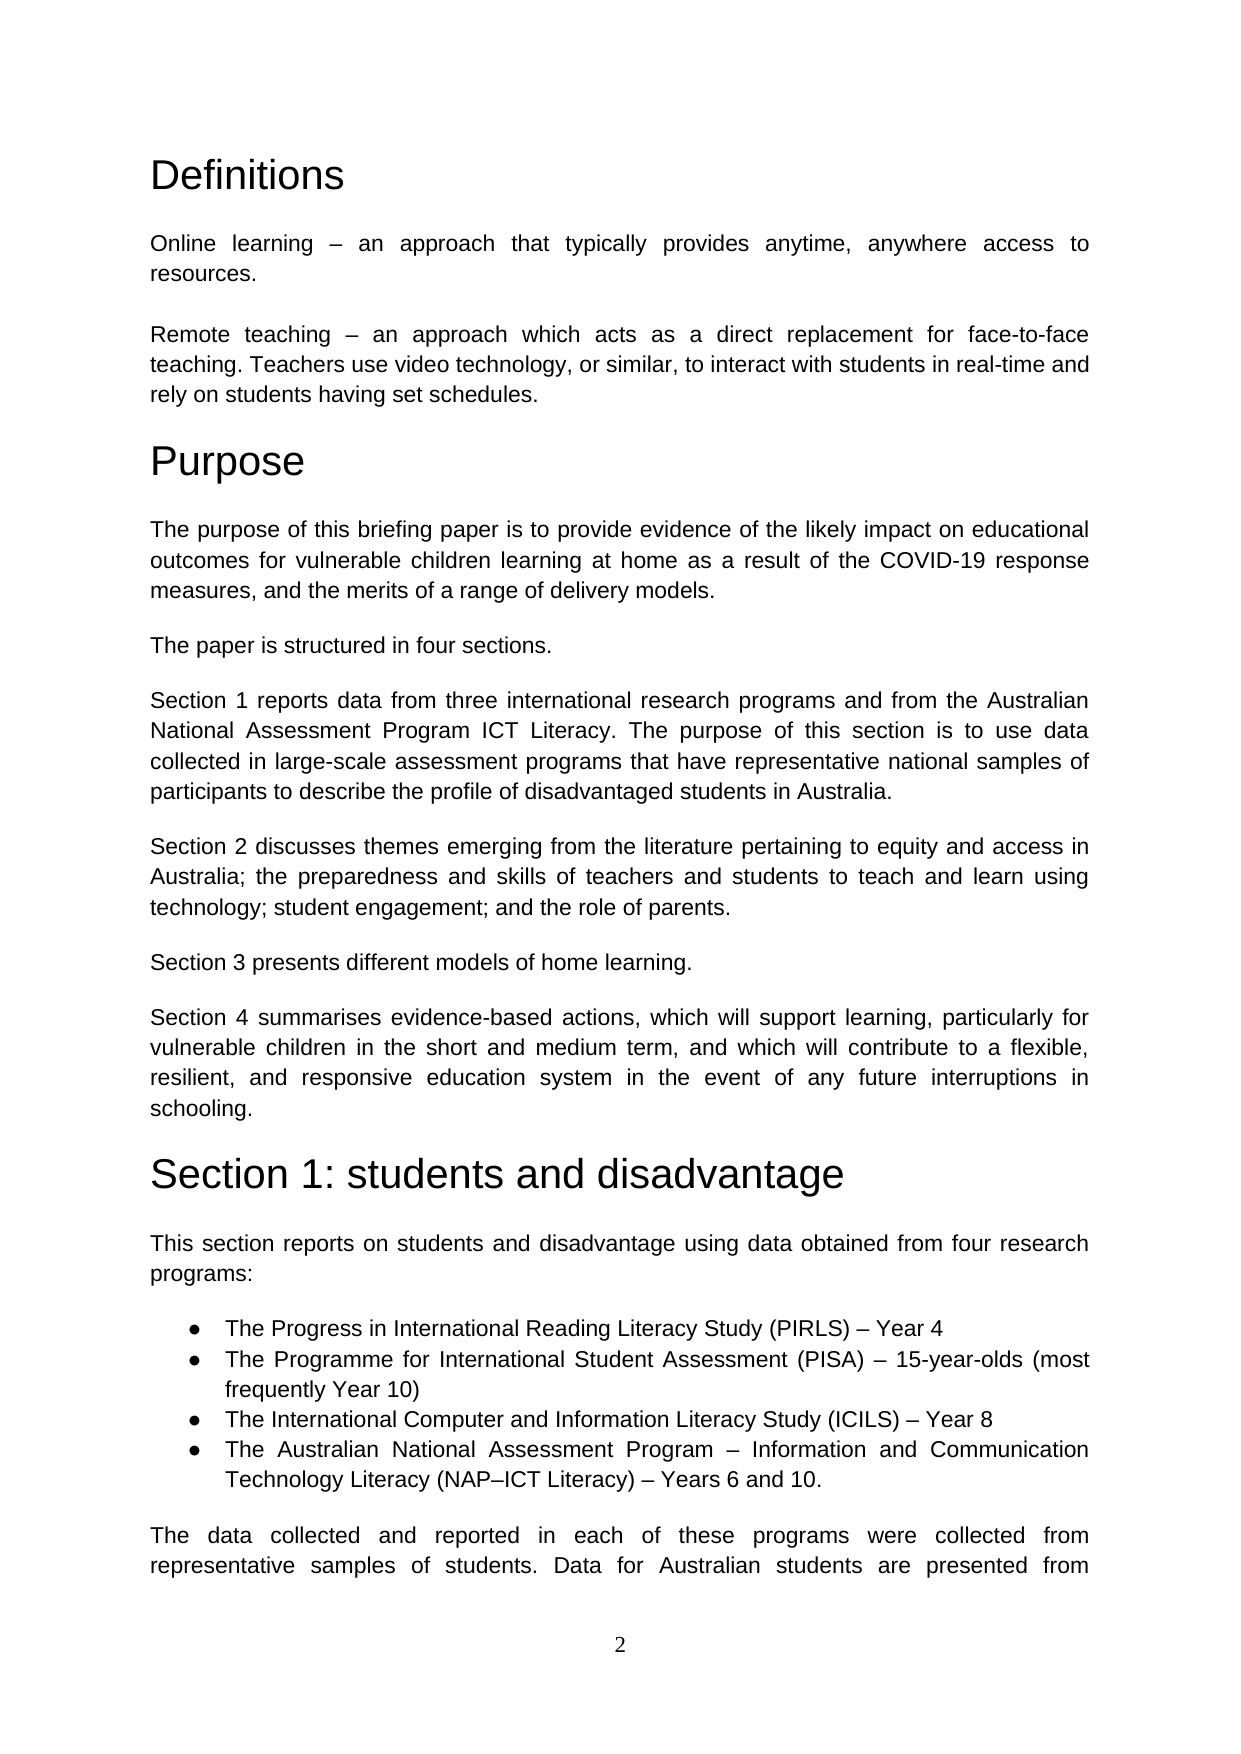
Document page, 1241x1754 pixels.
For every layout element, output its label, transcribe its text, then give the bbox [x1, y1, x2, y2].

subtitle Definitions [150, 150, 1090, 198]
text The paper is structured in four sections. [150, 632, 1090, 658]
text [150, 1522, 1090, 1578]
text Remote teaching – an approach which acts as a direct replacement for face-to-face teaching. Teachers use video technology, or similar, to interact with students in real-time and rely on students having set schedules. [150, 321, 1090, 407]
text Section 1 reports data from three international research programs and from the Australian National Assessment Program ICT Literacy. The purpose of this section is to use data collected in large-scale assessment programs that have representative national samples of participants to describe the profile of disadvantaged students in Australia. [150, 687, 1090, 804]
text Section 4 summarises evidence-based actions, which will support learning, particularly for vulnerable children in the short and medium term, and which will contribute to a flexible, resilient, and responsive education system in the event of any future interruptions in schooling. [150, 1004, 1090, 1121]
list The International Computer and Information Literacy Study (ICILS) – Year 8 [187, 1406, 1090, 1432]
text Section 2 discusses themes emerging from the literature pertaining to equity and access in Australia; the preparedness and skills of teachers and students to teach and learn using technology; student engagement; and the role of parents. [150, 833, 1090, 920]
list The Progress in International Reading Literacy Study (PIRLS) – Year 4 [187, 1315, 1090, 1342]
subtitle Section 1: students and disadvantage [150, 1150, 1090, 1198]
subtitle Purpose [150, 436, 1090, 484]
list The Australian National Assessment Program – Information and Communication Technology Literacy (NAP–ICT Literacy) – Years 6 and 10. [187, 1436, 1090, 1493]
text Online learning – an approach that typically provides anytime, anywhere access to resources. [150, 230, 1090, 287]
text This section reports on students and disadvantage using data obtained from four research programs: [150, 1230, 1090, 1286]
text The purpose of this briefing paper is to provide evidence of the likely impact on educational outcomes for vulnerable children learning at home as a result of the COVID-19 response measures, and the merits of a range of delivery models. [150, 516, 1090, 603]
text Section 3 presents different models of home learning. [150, 949, 1090, 975]
list The Programme for International Student Assessment (PISA) – 15-year-olds (most frequently Year 10) [187, 1346, 1090, 1402]
